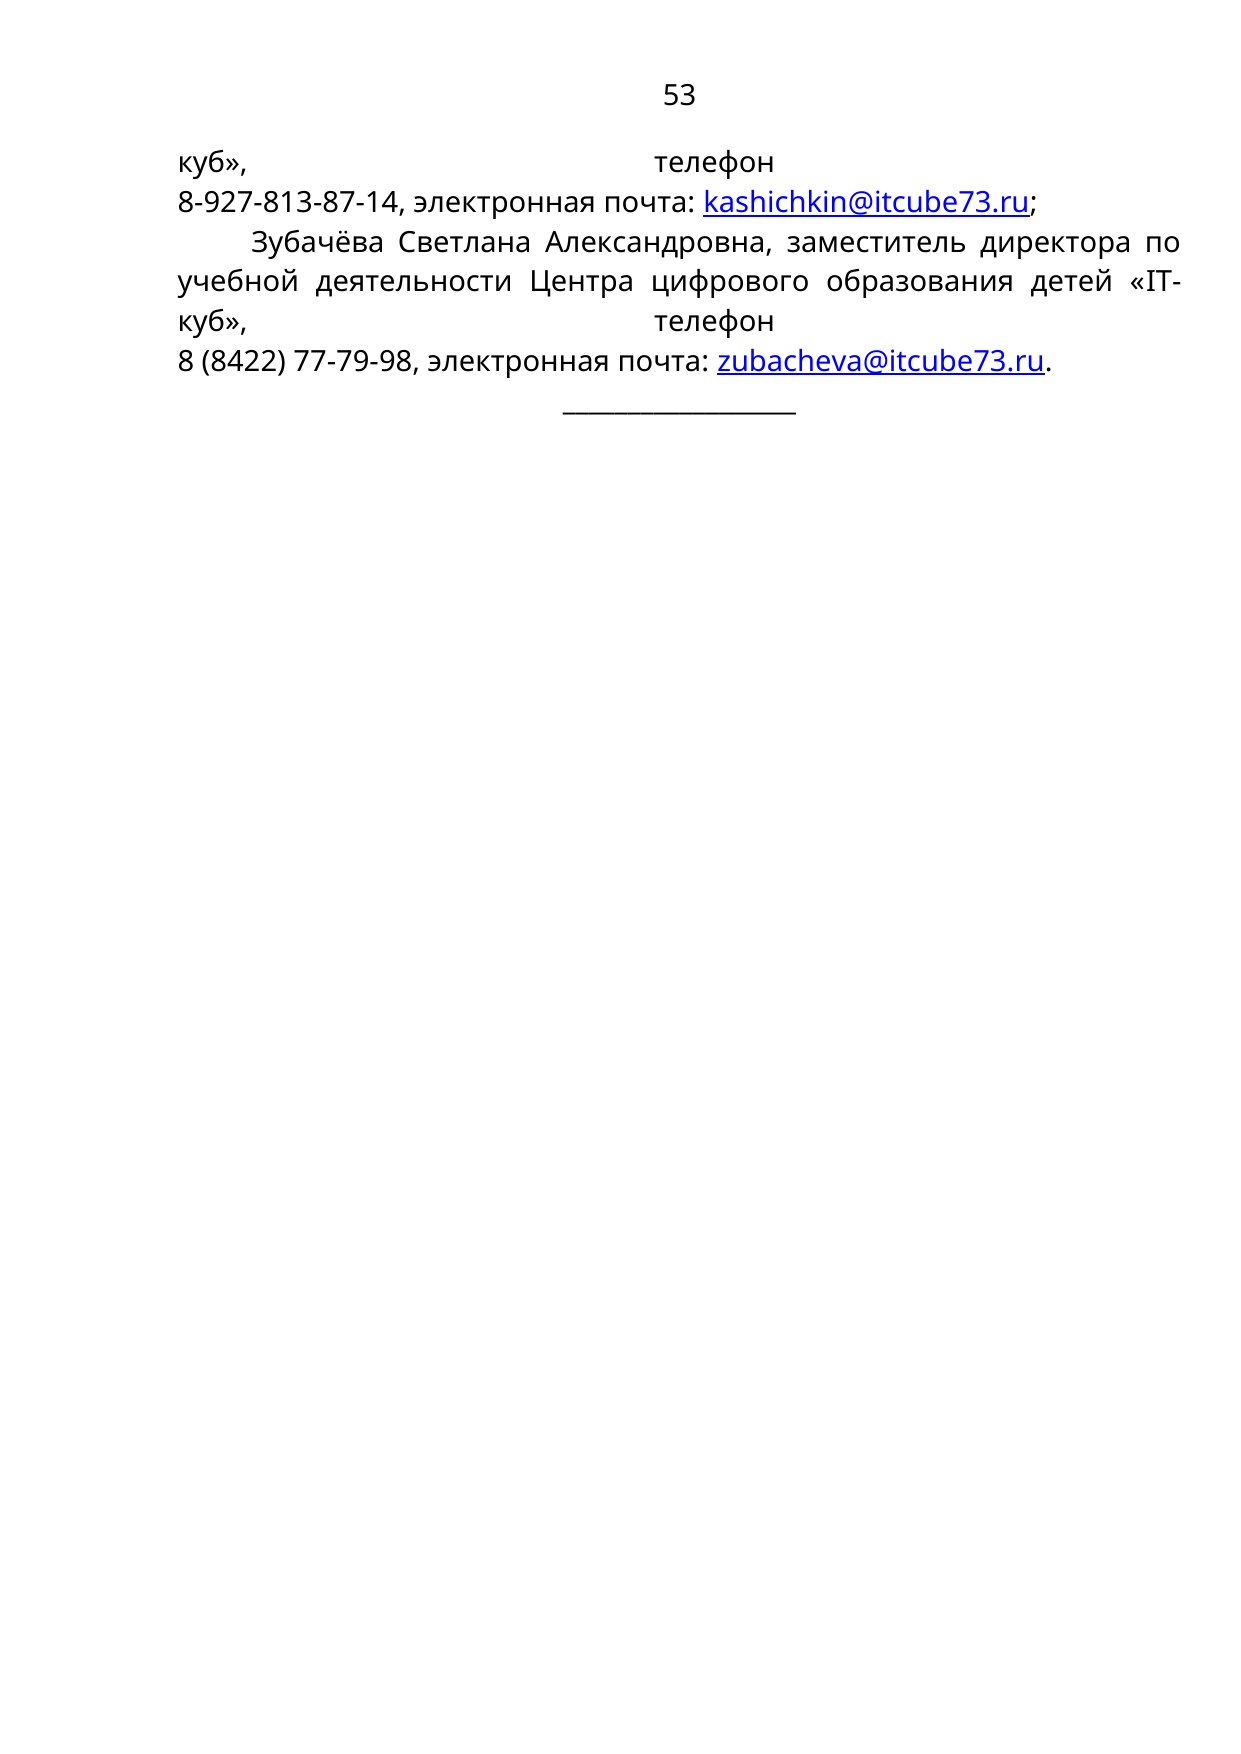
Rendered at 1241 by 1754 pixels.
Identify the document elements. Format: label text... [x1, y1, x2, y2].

text __________________ [177, 379, 1181, 419]
text Зубачёва Светлана Александровна, заместитель директора по учебной деятельности Центра цифрового образования детей «IT-куб», телефон 8 (8422) 77-79-98, электронная почта: zubacheva@itcube73.ru. [177, 221, 1181, 379]
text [177, 141, 1181, 221]
